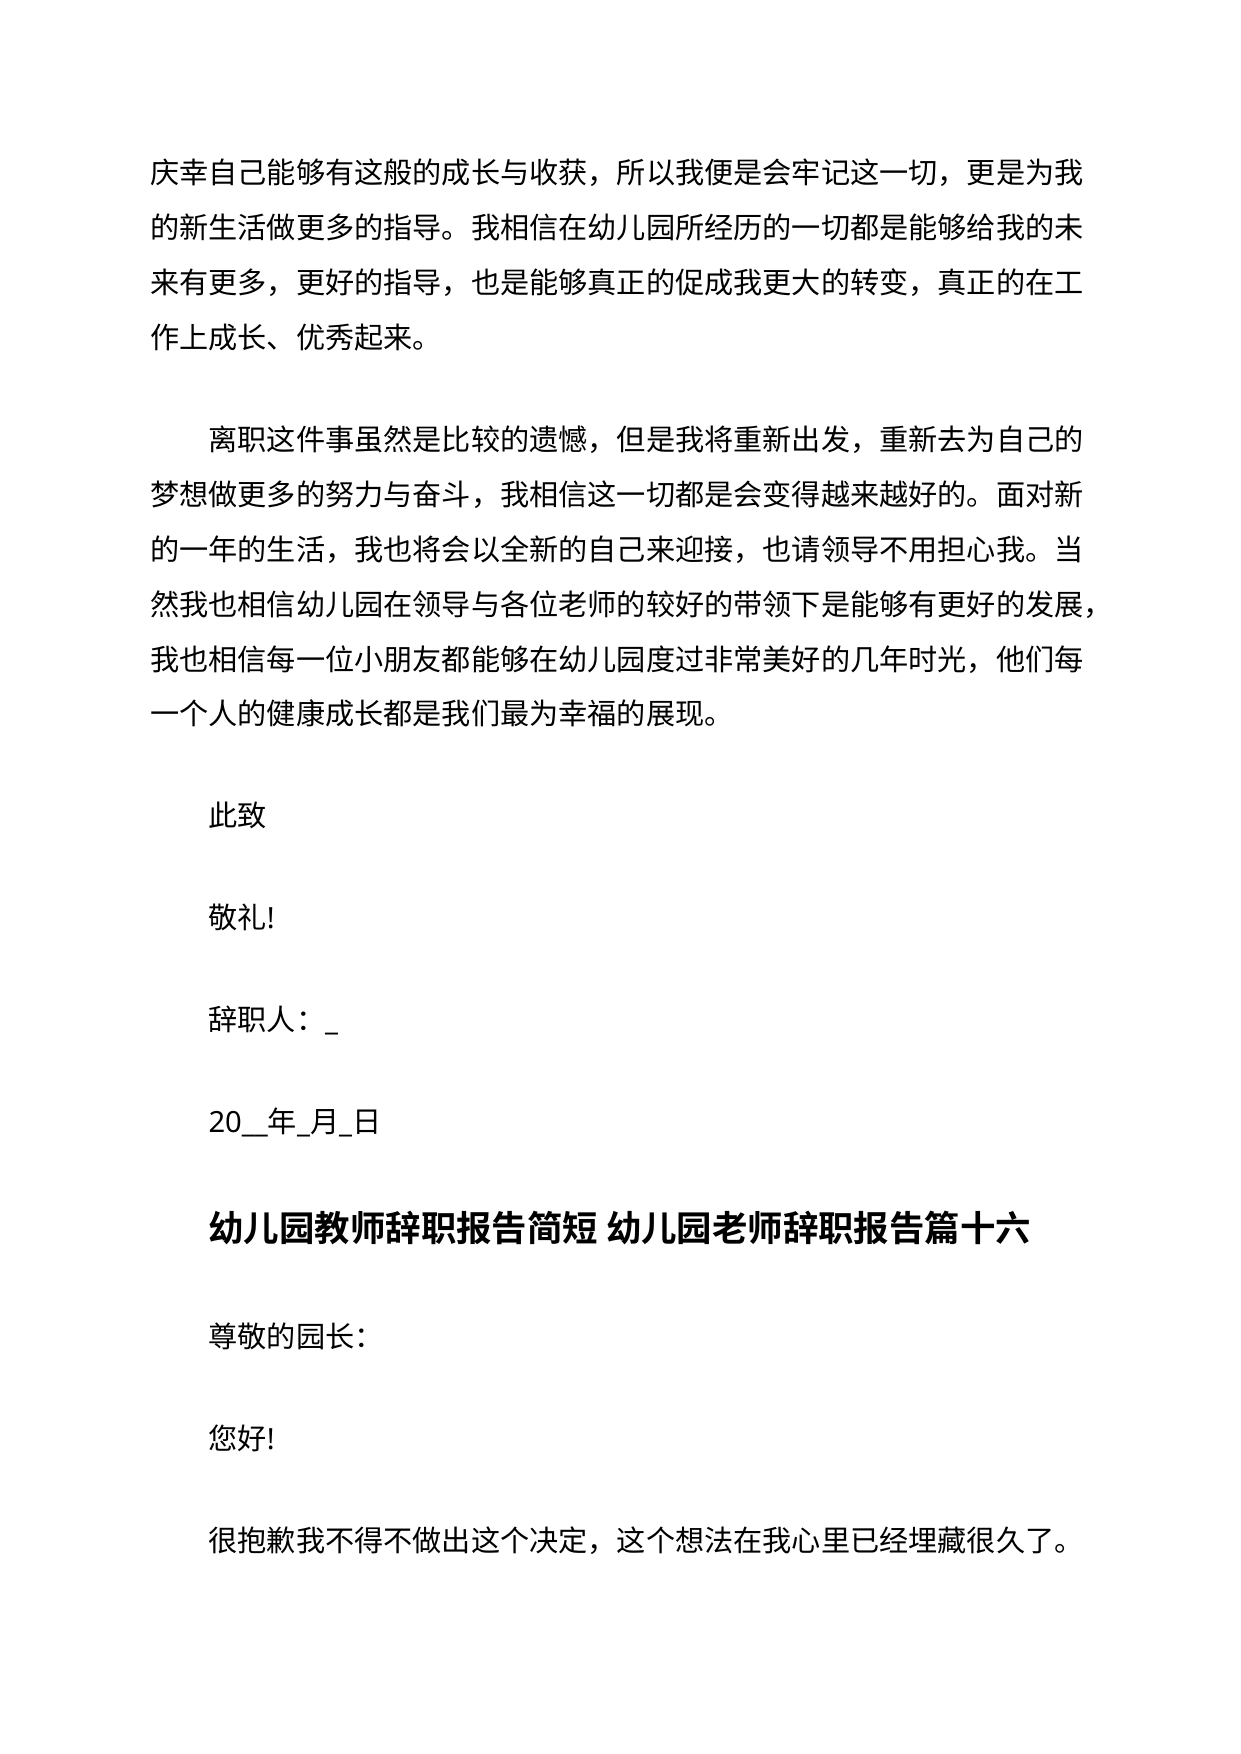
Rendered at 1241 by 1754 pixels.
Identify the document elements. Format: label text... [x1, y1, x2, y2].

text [150, 150, 1090, 357]
text 尊敬的园长： [150, 1314, 1090, 1356]
text 敬礼! [150, 894, 1090, 937]
text 离职这件事虽然是比较的遗憾，但是我将重新出发，重新去为自己的梦想做更多的努力与奋斗，我相信这一切都是会变得越来越好的。面对新的一年的生活，我也将会以全新的自己来迎接，也请领导不用担心我。当然我也相信幼儿园在领导与各位老师的较好的带领下是能够有更好的发展，我也相信每一位小朋友都能够在幼儿园度过非常美好的几年时光，他们每一个人的健康成长都是我们最为幸福的展现。 [150, 416, 1090, 733]
text 很抱歉我不得不做出这个决定，这个想法在我心里已经埋藏很久了。 [150, 1518, 1090, 1560]
text 辞职人：_ [150, 996, 1090, 1039]
text 幼儿园教师辞职报告简短 幼儿园老师辞职报告篇十六 [150, 1200, 1090, 1252]
text 您好! [150, 1416, 1090, 1458]
text 此致 [150, 793, 1090, 835]
text 20__年_月_日 [150, 1098, 1090, 1141]
